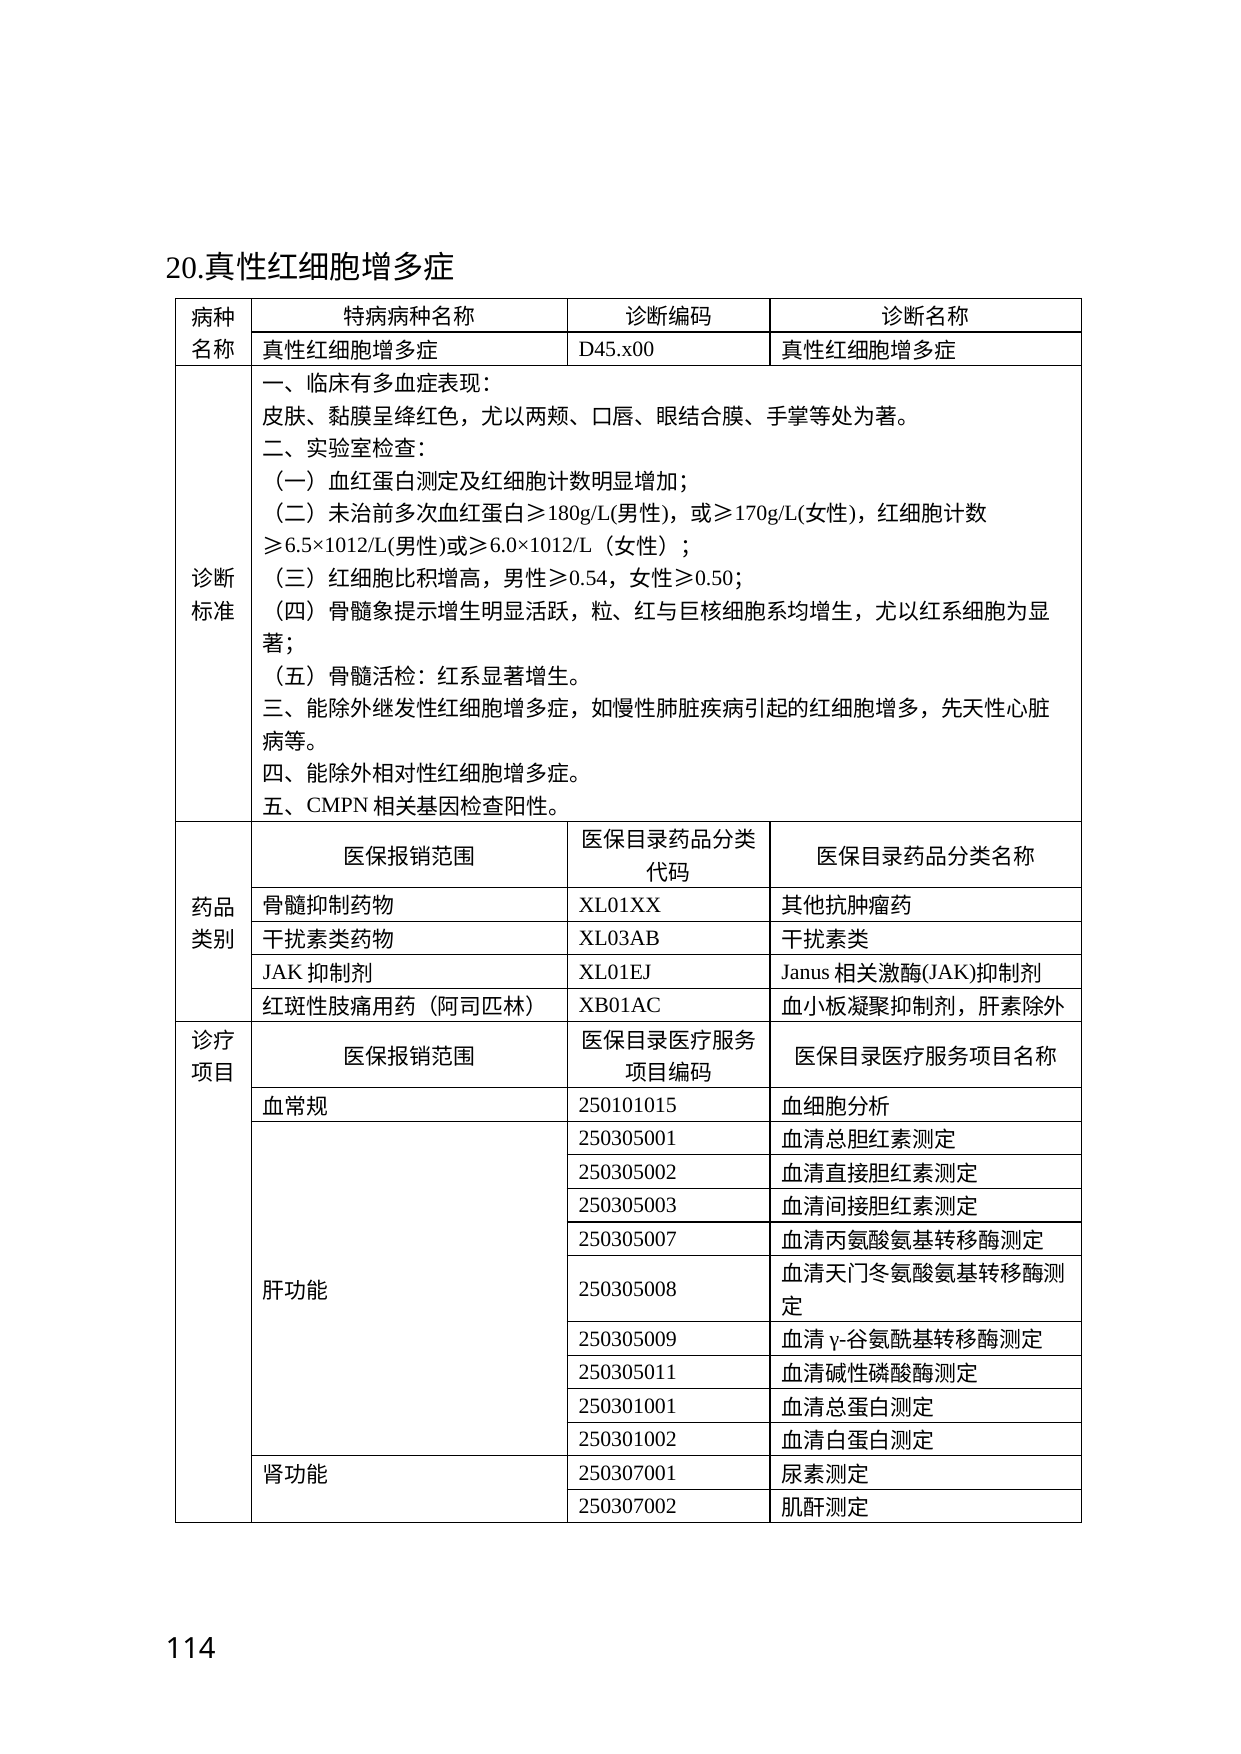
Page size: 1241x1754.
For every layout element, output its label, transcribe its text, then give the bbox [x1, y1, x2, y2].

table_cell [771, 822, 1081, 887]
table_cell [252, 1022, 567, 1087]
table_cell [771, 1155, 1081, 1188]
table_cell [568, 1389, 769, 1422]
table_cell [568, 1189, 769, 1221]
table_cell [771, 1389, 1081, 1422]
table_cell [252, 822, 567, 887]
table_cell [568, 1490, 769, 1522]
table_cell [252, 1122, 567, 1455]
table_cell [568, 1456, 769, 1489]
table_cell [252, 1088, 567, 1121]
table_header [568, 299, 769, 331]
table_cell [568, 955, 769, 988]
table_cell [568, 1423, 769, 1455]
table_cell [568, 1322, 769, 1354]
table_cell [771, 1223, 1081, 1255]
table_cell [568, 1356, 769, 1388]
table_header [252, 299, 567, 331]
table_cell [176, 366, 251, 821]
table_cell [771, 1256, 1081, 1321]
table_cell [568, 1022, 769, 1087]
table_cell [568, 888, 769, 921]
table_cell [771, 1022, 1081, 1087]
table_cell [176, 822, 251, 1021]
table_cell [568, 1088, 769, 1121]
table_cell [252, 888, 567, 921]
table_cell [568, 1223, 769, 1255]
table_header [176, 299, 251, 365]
text 20.真性红细胞增多症 [165, 233, 1087, 298]
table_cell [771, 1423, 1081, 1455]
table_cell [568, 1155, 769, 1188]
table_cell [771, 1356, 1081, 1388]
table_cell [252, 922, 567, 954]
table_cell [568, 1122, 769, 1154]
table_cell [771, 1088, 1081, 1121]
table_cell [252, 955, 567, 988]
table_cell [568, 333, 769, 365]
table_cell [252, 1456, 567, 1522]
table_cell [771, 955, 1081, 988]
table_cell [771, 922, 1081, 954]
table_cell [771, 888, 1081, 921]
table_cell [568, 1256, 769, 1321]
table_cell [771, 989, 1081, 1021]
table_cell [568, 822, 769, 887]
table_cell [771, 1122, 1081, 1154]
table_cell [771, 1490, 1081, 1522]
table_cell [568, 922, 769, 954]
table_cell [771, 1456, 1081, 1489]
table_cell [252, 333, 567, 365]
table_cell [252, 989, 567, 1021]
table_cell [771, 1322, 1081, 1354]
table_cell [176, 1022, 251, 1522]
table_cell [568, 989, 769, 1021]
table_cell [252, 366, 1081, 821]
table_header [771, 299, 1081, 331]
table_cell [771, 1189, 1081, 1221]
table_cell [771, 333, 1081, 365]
